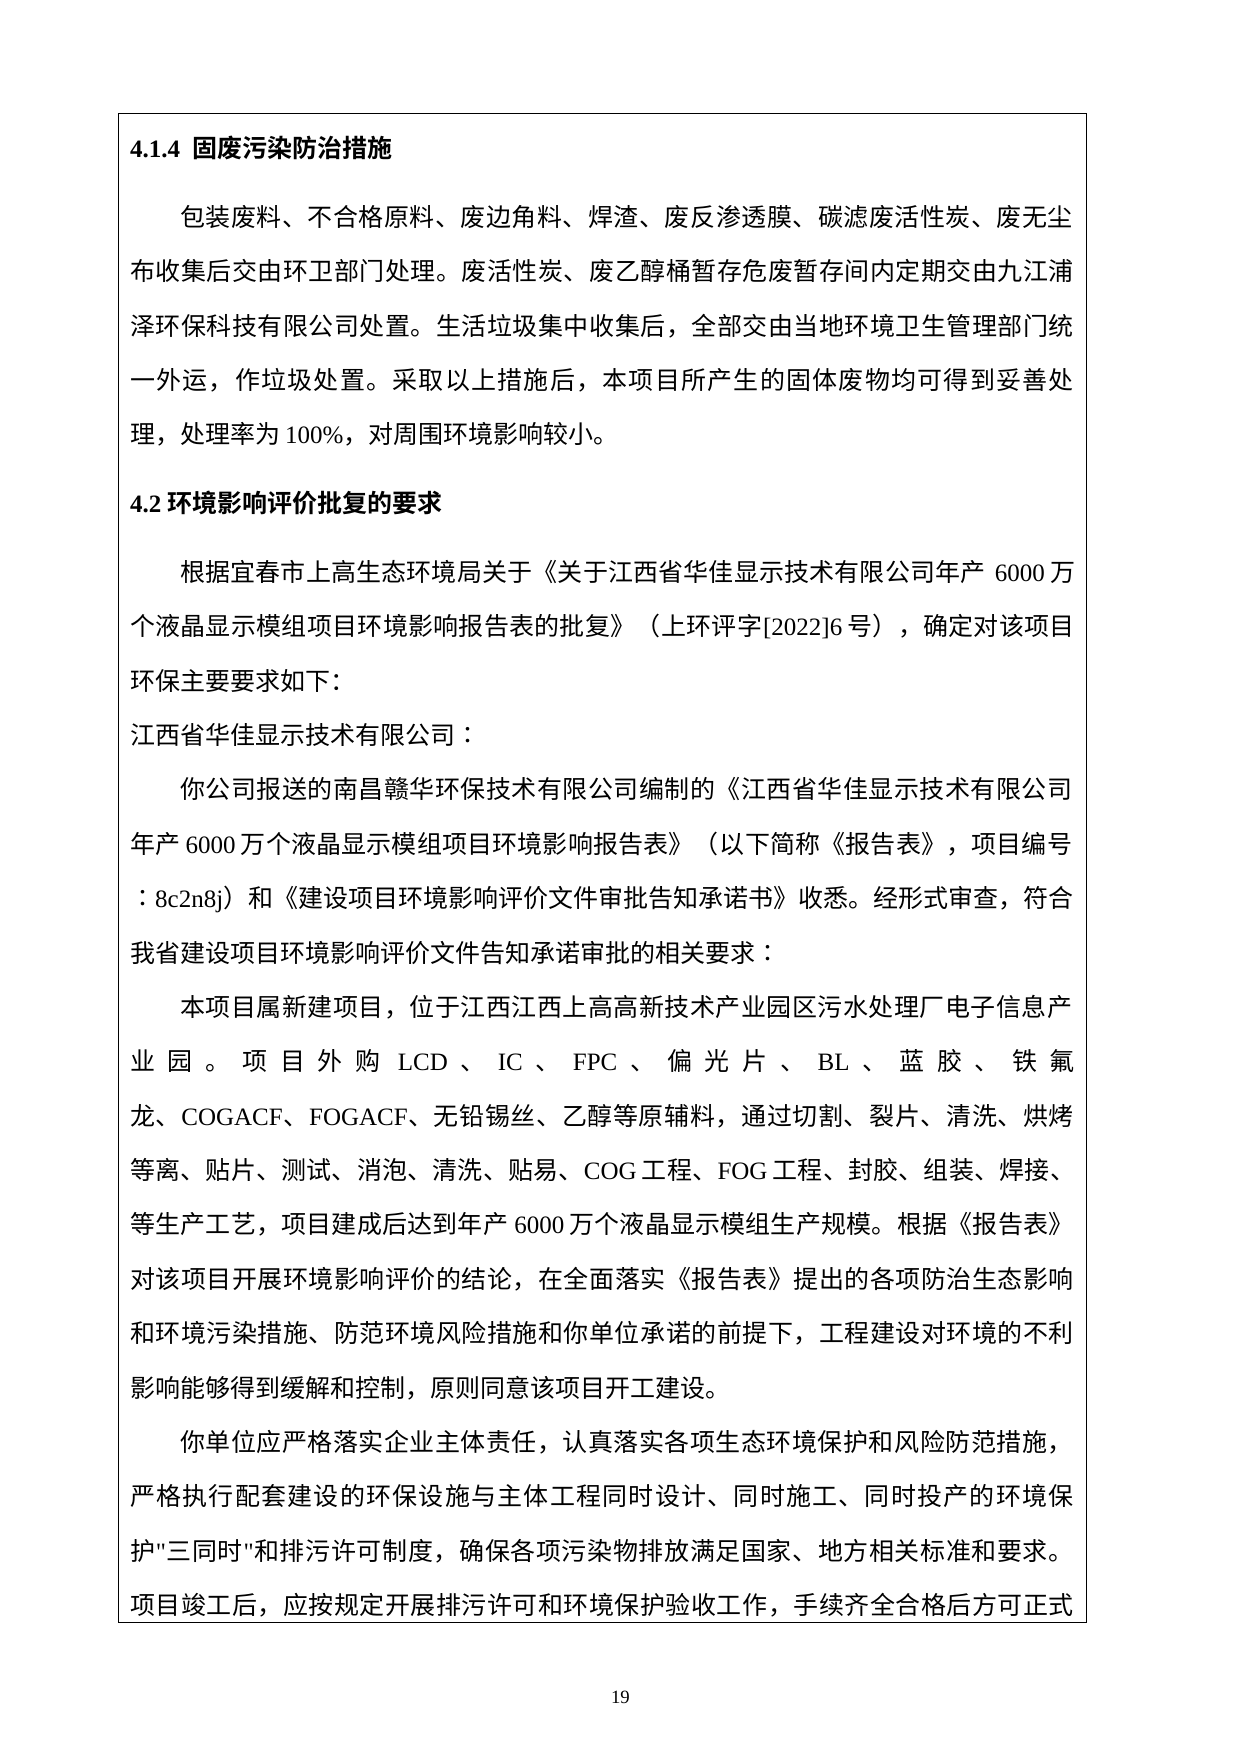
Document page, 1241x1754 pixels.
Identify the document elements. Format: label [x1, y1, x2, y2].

table_header [119, 114, 1086, 1622]
